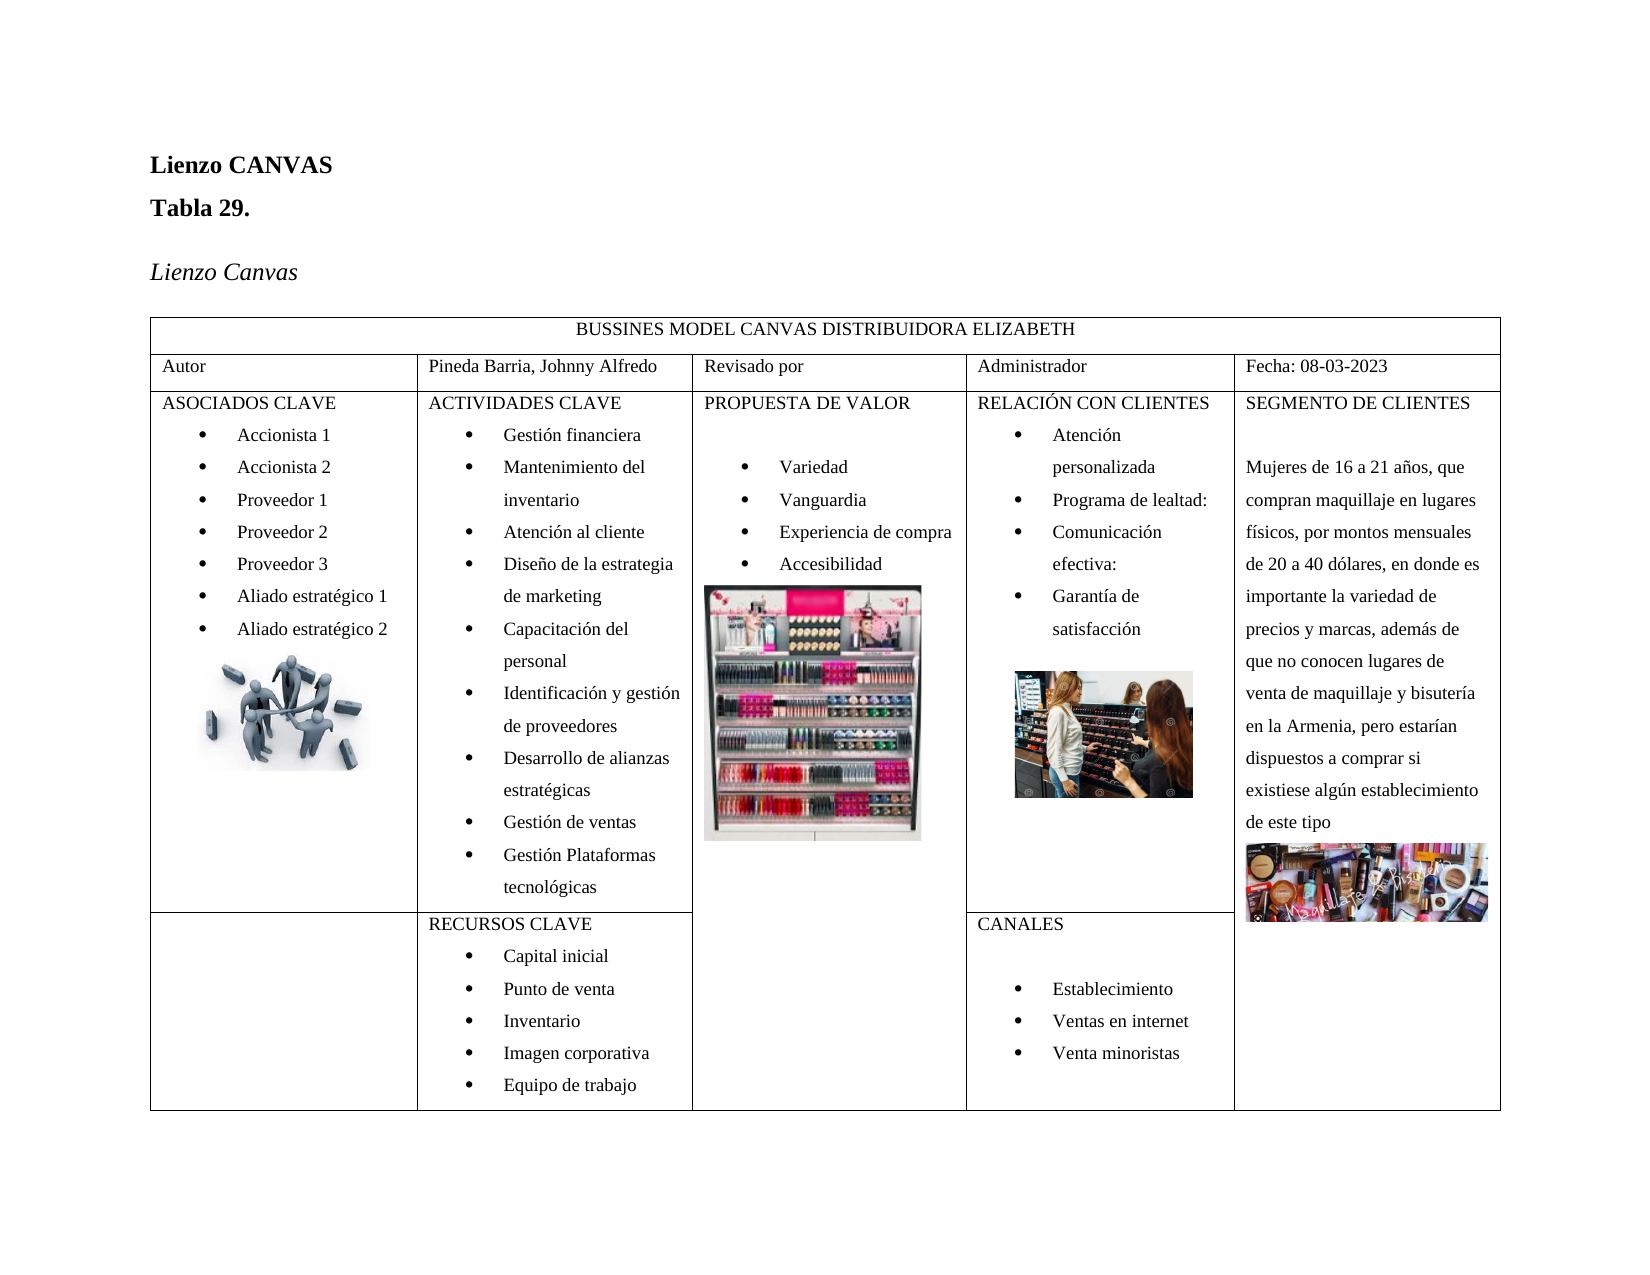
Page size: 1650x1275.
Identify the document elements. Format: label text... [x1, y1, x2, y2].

picture [1245, 843, 1489, 922]
table_cell [151, 913, 417, 1110]
table_cell SEGMENTO DE CLIENTES Mujeres de 16 a 21 años, que compran maquillaje en lugares físicos, por montos mensuales de 20 a 40 dólares, en donde es importante la variedad de precios y marcas, además de que no conocen lugares de venta de maquillaje y bisutería en la Armenia, pero estarían dispuestos a comprar si existiese algún establecimiento de este tipo [1235, 392, 1500, 1110]
table_cell Administrador [967, 355, 1234, 391]
text Lienzo Canvas [150, 257, 1500, 286]
table_cell Pineda Barria, Johnny Alfredo [418, 355, 692, 391]
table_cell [418, 913, 692, 1110]
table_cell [967, 913, 1234, 1110]
text Tabla 29. Lienzo Canvas [150, 193, 1500, 222]
table_cell PROPUESTA DE VALOR Variedad Vanguardia Experiencia de compra Accesibilidad [693, 392, 966, 1110]
table_cell ACTIVIDADES CLAVE Gestión financiera Mantenimiento del inventario Atención al cliente Diseño de la estrategia de marketing Capacitación del personal Identificación y gestión de proveedores Desarrollo de alianzas estratégicas Gestión de ventas Gestión Plataformas tecnológicas [418, 392, 692, 912]
table_header BUSSINES MODEL CANVAS DISTRIBUIDORA ELIZABETH [151, 318, 1500, 354]
picture [704, 585, 922, 841]
table_cell Revisado por [693, 355, 966, 391]
subtitle Lienzo CANVAS [150, 150, 1500, 179]
table_cell ASOCIADOS CLAVE Accionista 1 Accionista 2 Proveedor 1 Proveedor 2 Proveedor 3 Aliado estratégico 1 Aliado estratégico 2 [151, 392, 417, 912]
table_cell Fecha: 08-03-2023 [1235, 355, 1500, 391]
table_cell RELACIÓN CON CLIENTES Atención personalizada Programa de lealtad: Comunicación efectiva: Garantía de satisfacción [967, 392, 1234, 912]
picture [1014, 671, 1193, 798]
table_cell Autor [151, 355, 417, 391]
picture [196, 650, 371, 771]
